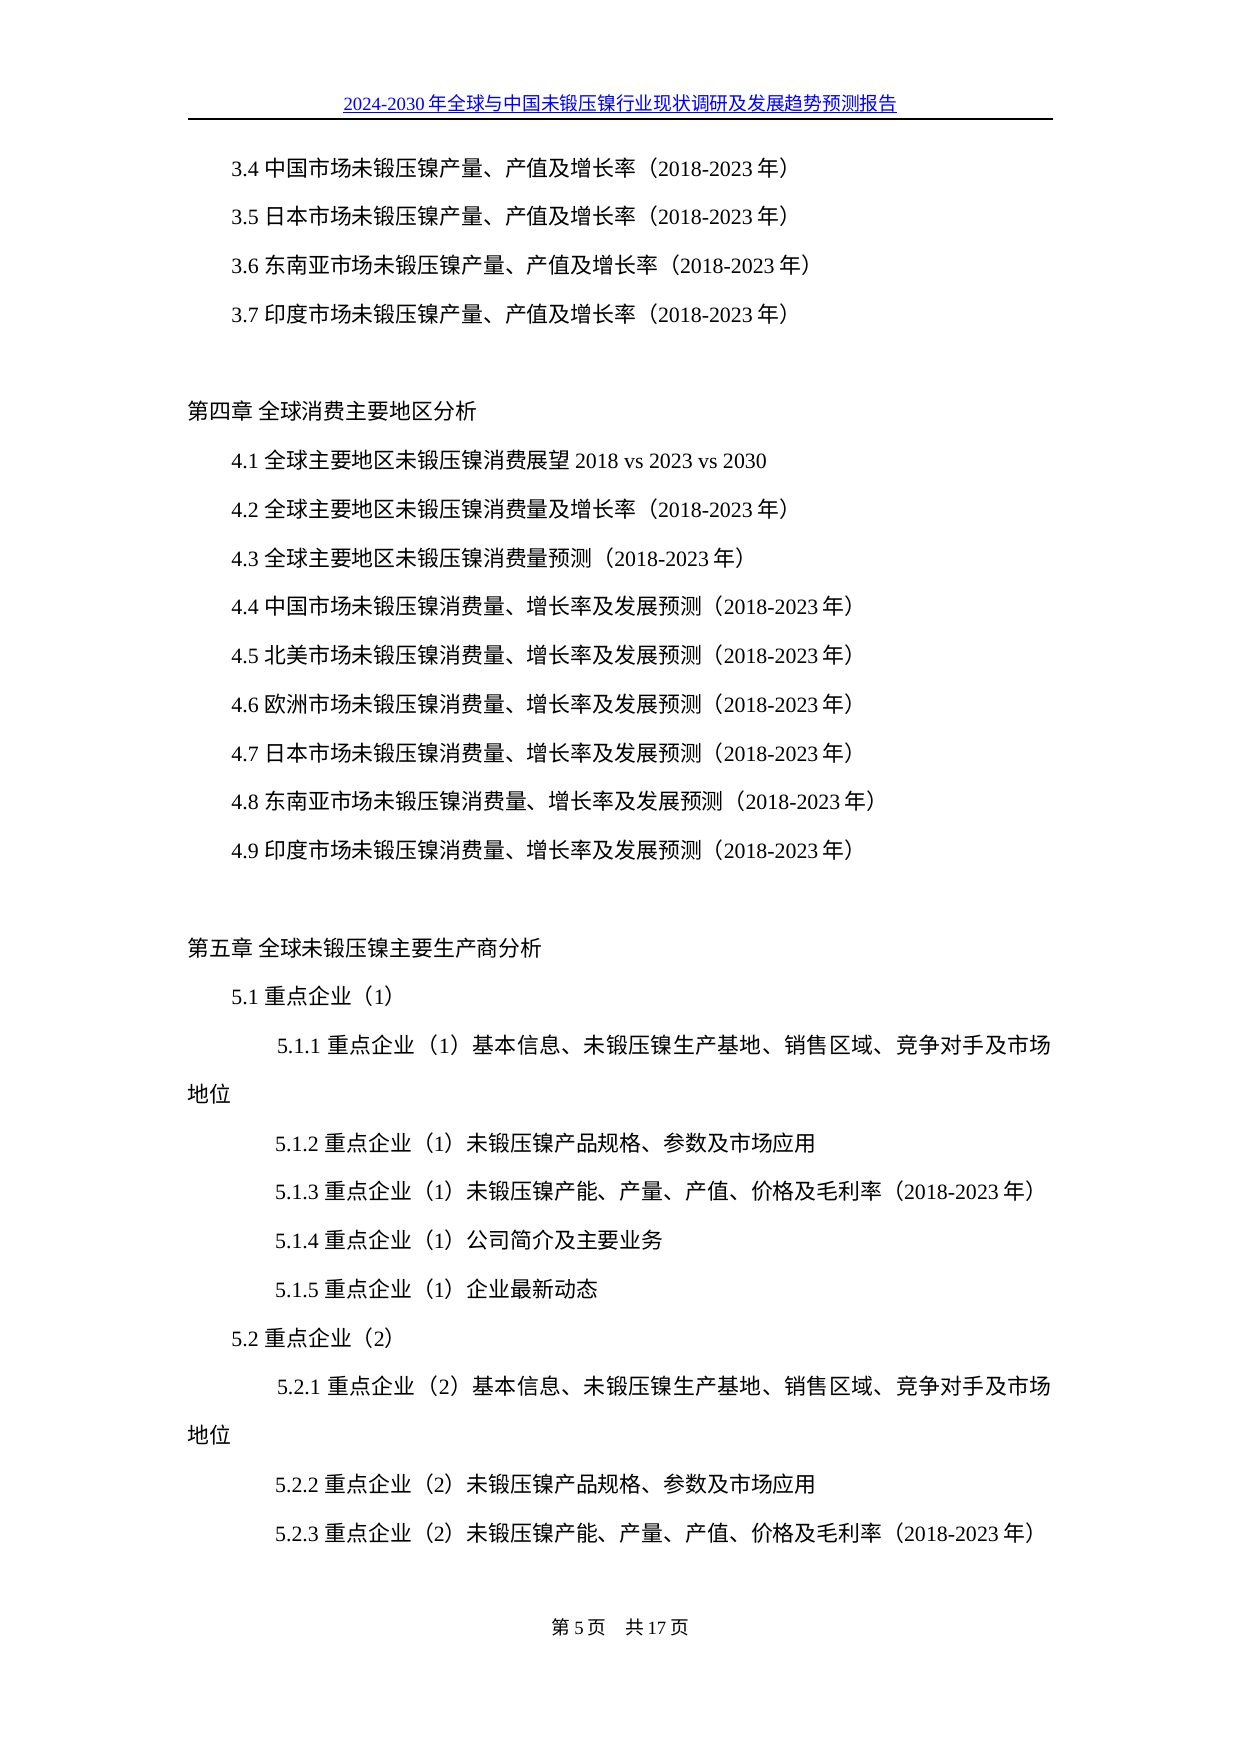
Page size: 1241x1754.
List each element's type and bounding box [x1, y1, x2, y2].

text [187, 150, 1053, 1548]
